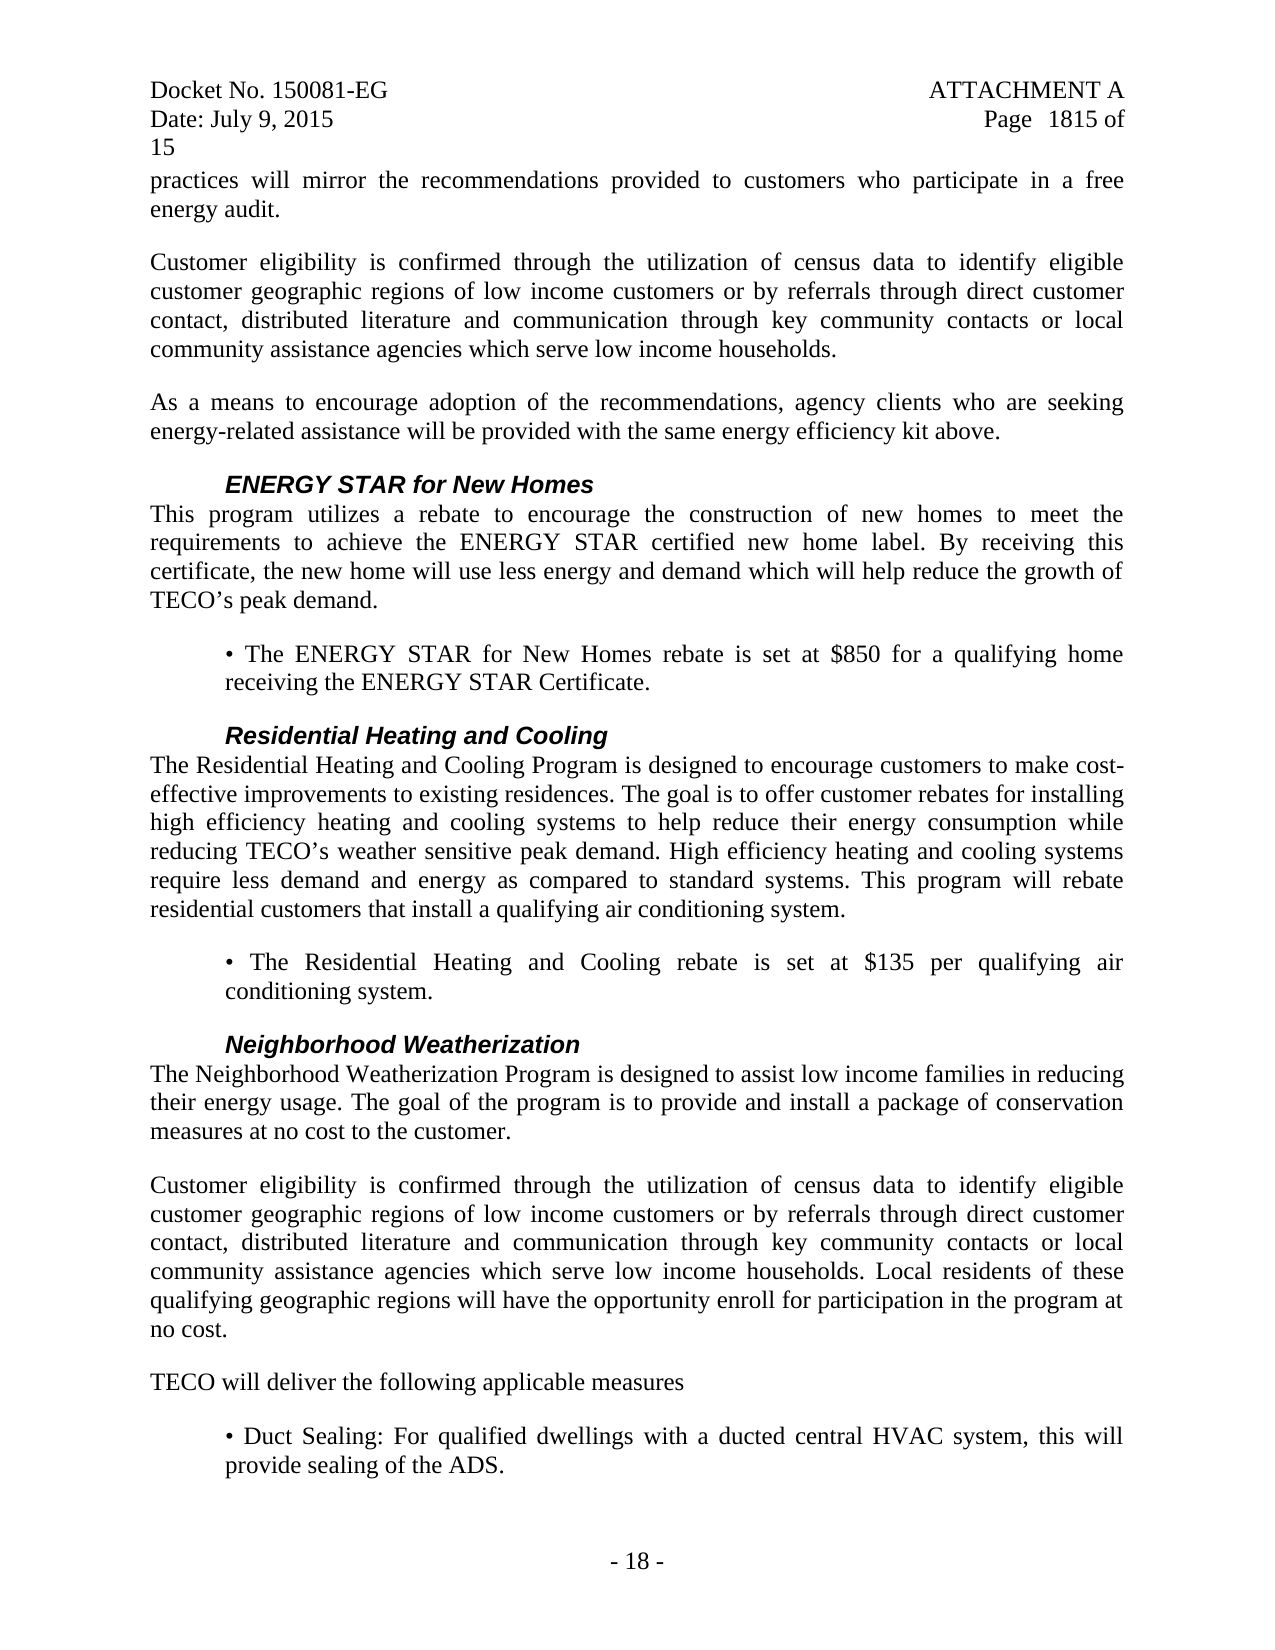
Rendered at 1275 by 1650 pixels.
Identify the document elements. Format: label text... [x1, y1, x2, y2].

text Customer eligibility is confirmed through the utilization of census data to identify eligible customer geographic regions of low income customers or by referrals through direct customer contact, distributed literature and communication through key community contacts or local community assistance agencies which serve low income households. [150, 247, 1125, 362]
text The Neighborhood Weatherization Program is designed to assist low income families in reducing their energy usage. The goal of the program is to provide and install a package of conservation measures at no cost to the customer. [150, 1059, 1125, 1145]
text This program utilizes a rebate to encourage the construction of new homes to meet the requirements to achieve the ENERGY STAR certified new home label. By receiving this certificate, the new home will use less energy and demand which will help reduce the growth of TECO’s peak demand. [150, 499, 1125, 614]
text Residential Heating and Cooling [150, 721, 1125, 750]
text • The ENERGY STAR for New Homes rebate is set at $850 for a qualifying home receiving the ENERGY STAR Certificate. [225, 639, 1125, 696]
text As a means to encourage adoption of the recommendations, agency clients who are seeking energy-related assistance will be provided with the same energy efficiency kit above. [150, 387, 1125, 445]
text • The Residential Heating and Cooling rebate is set at $135 per qualifying air conditioning system. [225, 947, 1125, 1005]
text TECO will deliver the following applicable measures [150, 1367, 1125, 1396]
text The Residential Heating and Cooling Program is designed to encourage customers to make cost-effective improvements to existing residences. The goal is to offer customer rebates for installing high efficiency heating and cooling systems to help reduce their energy consumption while reducing TECO’s weather sensitive peak demand. High efficiency heating and cooling systems require less demand and energy as compared to standard systems. This program will rebate residential customers that install a qualifying air conditioning system. [150, 750, 1125, 922]
text • Duct Sealing: For qualified dwellings with a ducted central HVAC system, this will provide sealing of the ADS. [225, 1421, 1125, 1479]
text Neighborhood Weatherization [150, 1030, 1125, 1059]
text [150, 165, 1125, 222]
text Customer eligibility is confirmed through the utilization of census data to identify eligible customer geographic regions of low income customers or by referrals through direct customer contact, distributed literature and communication through key community contacts or local community assistance agencies which serve low income households. Local residents of these qualifying geographic regions will have the opportunity enroll for participation in the program at no cost. [150, 1170, 1125, 1342]
subtitle ENERGY STAR for New Homes [225, 470, 1125, 499]
